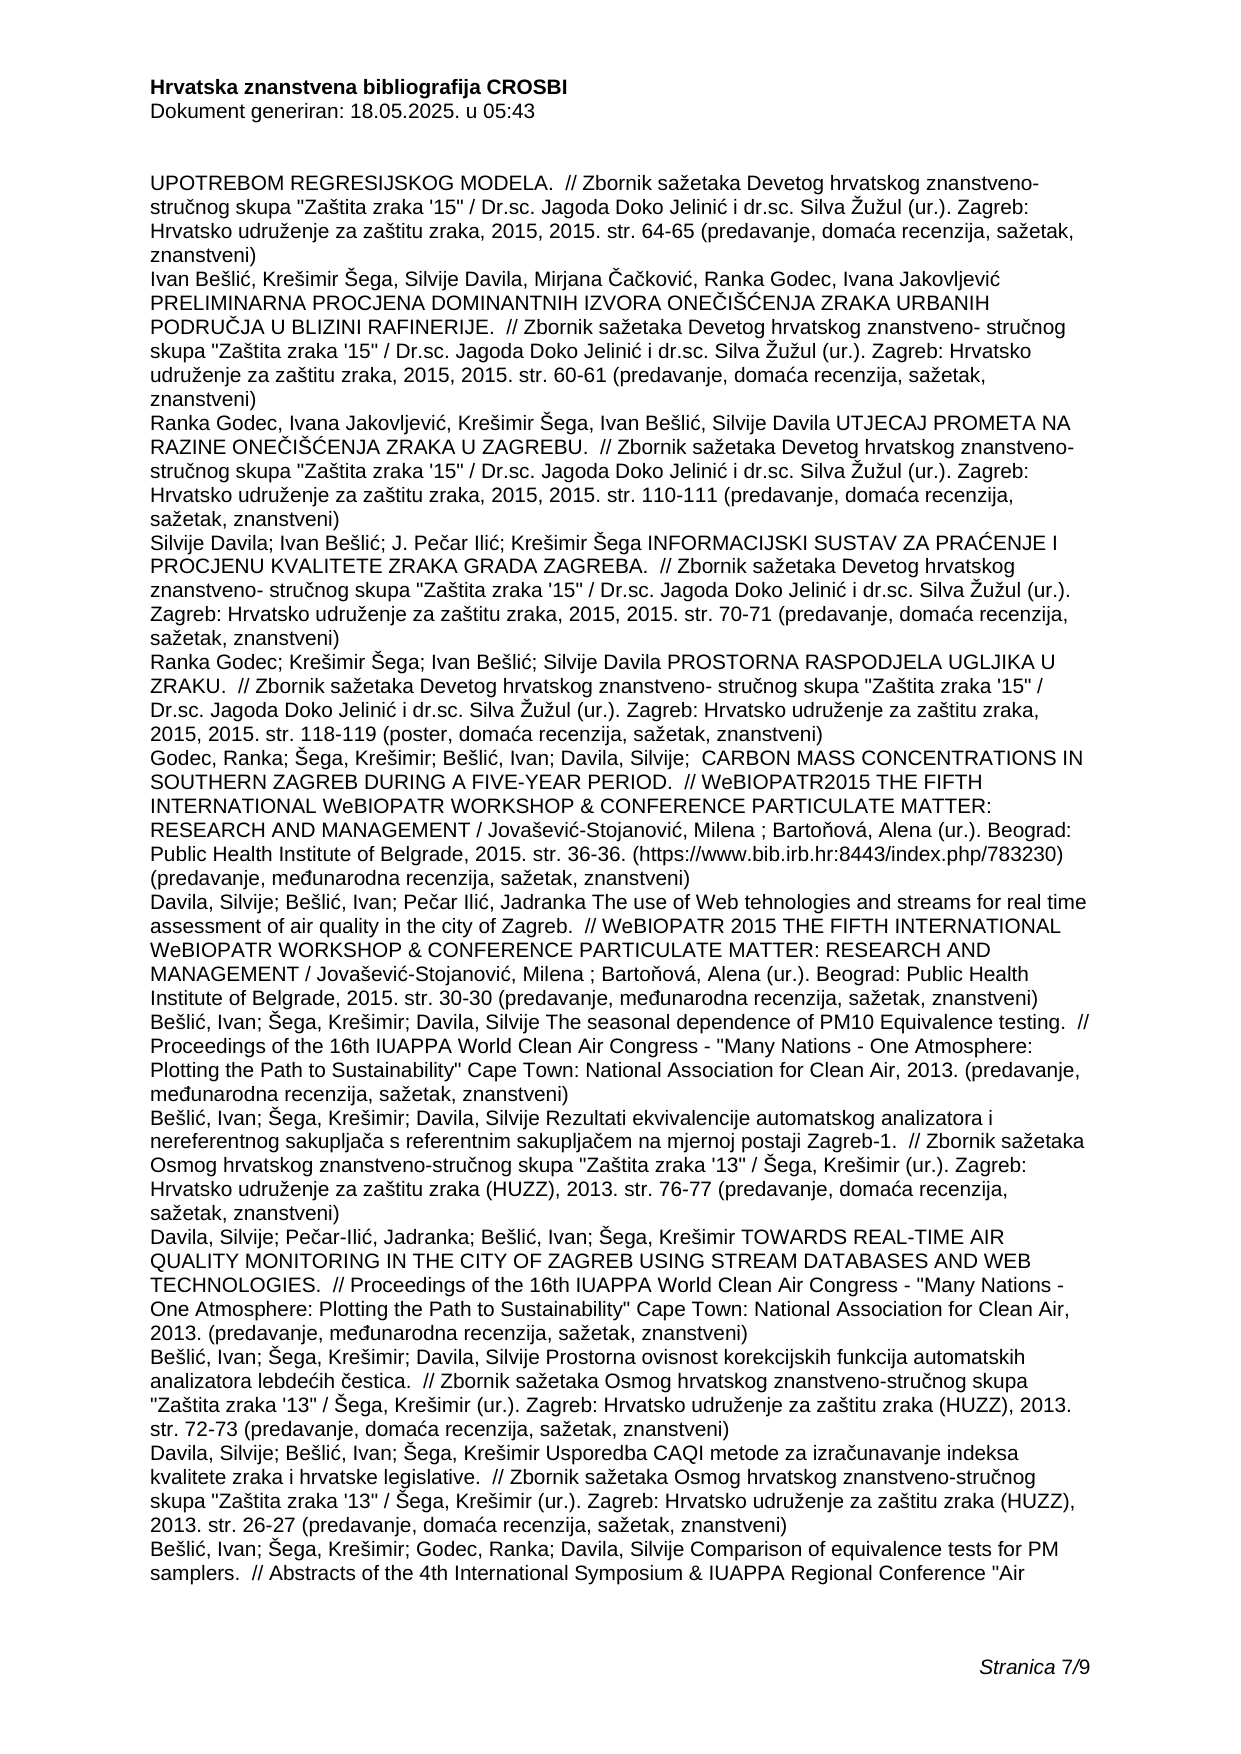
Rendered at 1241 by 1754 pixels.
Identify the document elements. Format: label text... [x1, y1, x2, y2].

text Ivan Bešlić, Krešimir Šega, Silvije Davila, Mirjana Čačković, Ranka Godec, Ivana Jakovljević [150, 267, 1090, 411]
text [150, 1537, 1090, 1584]
text Ranka Godec, Ivana Jakovljević, Krešimir Šega, Ivan Bešlić, Silvije Davila [150, 411, 1090, 530]
text Silvije Davila; Ivan Bešlić; J. Pečar Ilić; Krešimir Šega [150, 530, 1090, 650]
text Bešlić, Ivan; Šega, Krešimir; Davila, Silvije [150, 1345, 1090, 1441]
text Bešlić, Ivan; Šega, Krešimir; Davila, Silvije [150, 1009, 1090, 1105]
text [150, 171, 1090, 267]
text Davila, Silvije; Bešlić, Ivan; Šega, Krešimir [150, 1441, 1090, 1537]
text Ranka Godec; Krešimir Šega; Ivan Bešlić; Silvije Davila [150, 650, 1090, 746]
text Davila, Silvije; Bešlić, Ivan; Pečar Ilić, Jadranka [150, 890, 1090, 1009]
text Bešlić, Ivan; Šega, Krešimir; Davila, Silvije [150, 1105, 1090, 1225]
text Davila, Silvije; Pečar-Ilić, Jadranka; Bešlić, Ivan; Šega, Krešimir [150, 1225, 1090, 1345]
text Godec, Ranka; Šega, Krešimir; Bešlić, Ivan; Davila, Silvije; [150, 746, 1090, 890]
